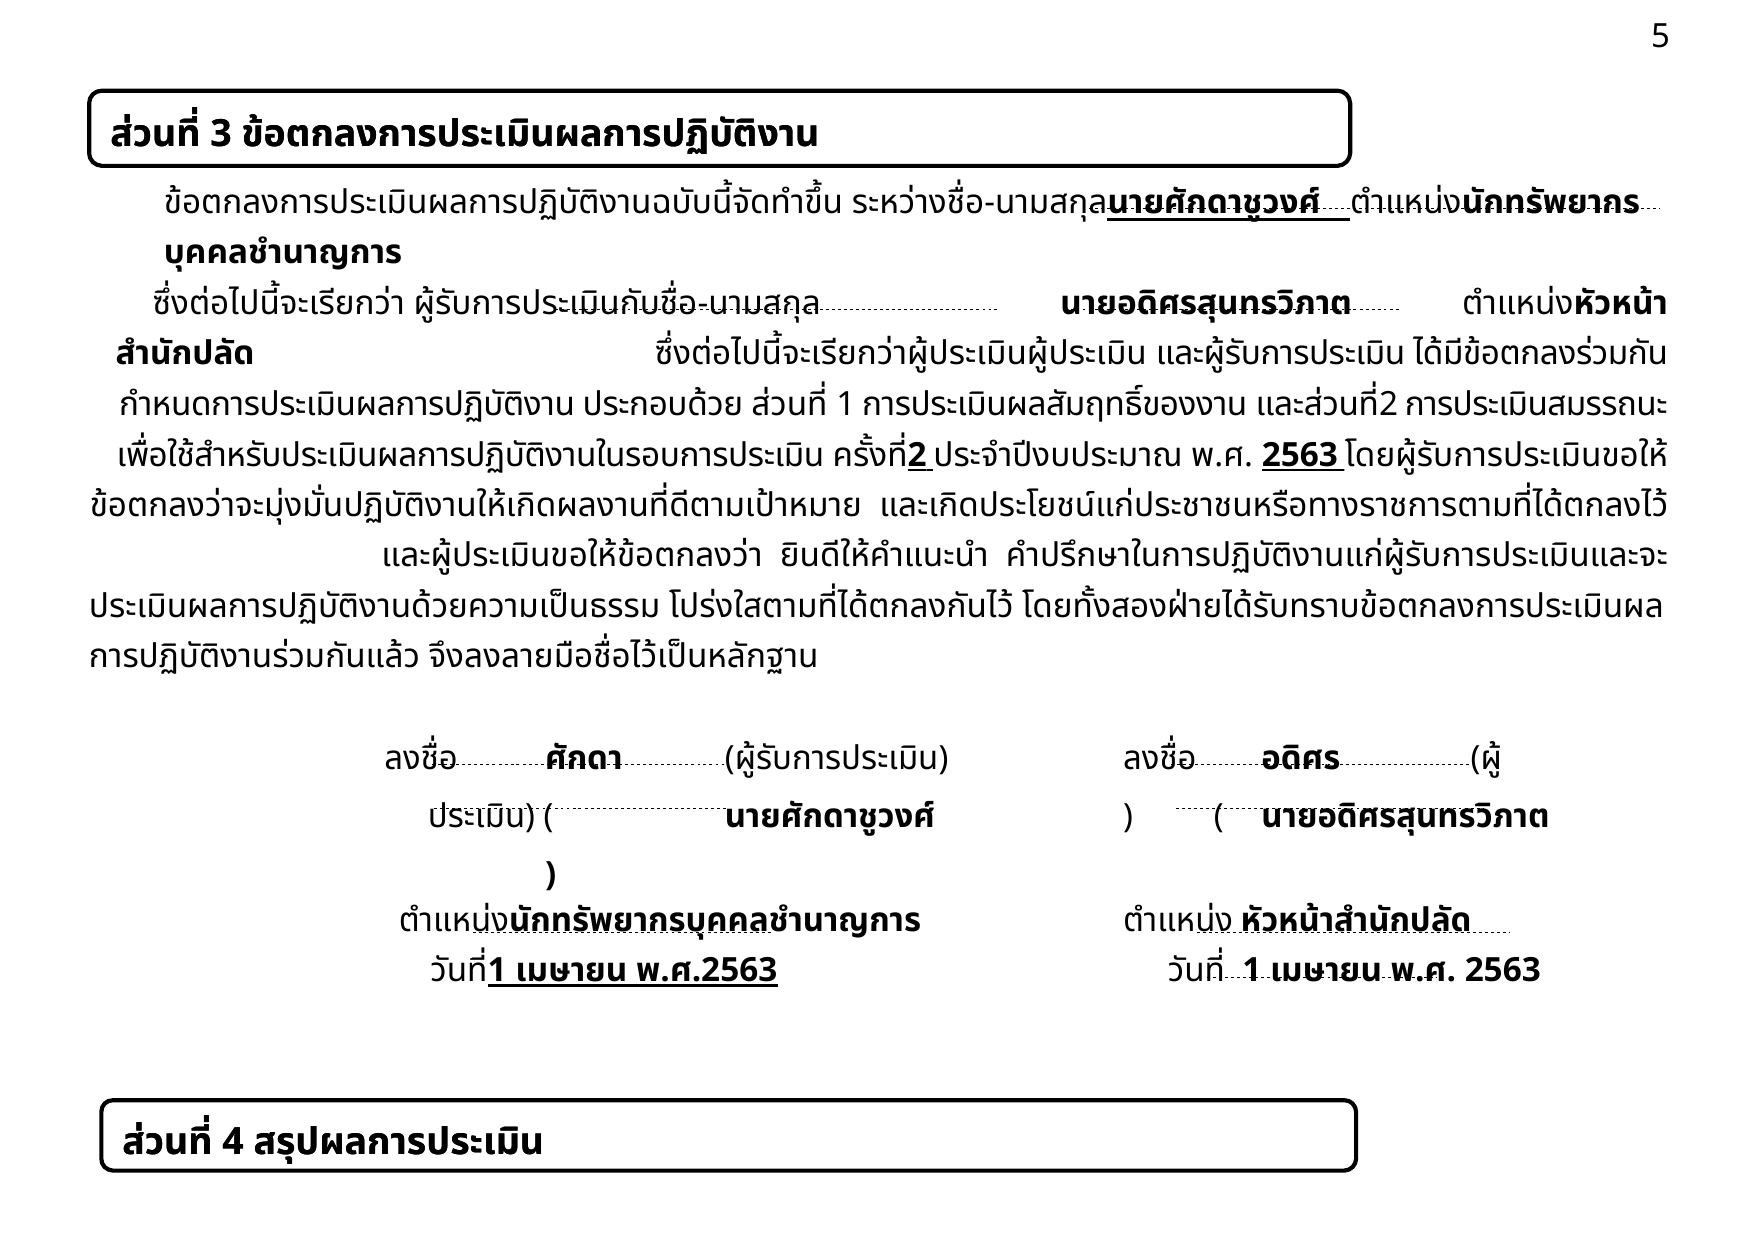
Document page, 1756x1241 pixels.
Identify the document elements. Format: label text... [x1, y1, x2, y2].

text วันที่1 เมษายน พ.ศ.2563 วันที่ 1 เมษายน พ.ศ. 2563 [430, 946, 1678, 997]
text ตำแหน่งนักทรัพยากรบุคคลชำนาญการ ตำแหน่ง หัวหน้าสำนักปลัด [399, 902, 1678, 939]
text ลงชื่อ ศักดา (ผู้รับการประเมิน) ลงชื่อ อดิศร (ผู้ประเมิน) ( นายศักดาชูวงศ์ ) ( นายอดิศรสุนทรวิภาต ) [384, 734, 1568, 895]
text ข้อตกลงการประเมินผลการปฏิบัติงานฉบับนี้จัดทำขึ้น ระหว่างชื่อ-นามสกุลนายศักดาชูวงศ์ ตำแหน่งนักทรัพยากรบุคคลชำนาญการ [164, 177, 1678, 278]
text ซึ่งต่อไปนี้จะเรียกว่า ผู้รับการประเมินกับชื่อ-นามสกุล นายอดิศรสุนทรวิภาต ตำแหน่งหัวหน้าสำนักปลัด ซึ่งต่อไปนี้จะเรียกว่าผู้ประเมินผู้ประเมิน และผู้รับการประเมิน ได้มีข้อตกลงร่วมกันกำหนดการประเมินผลการปฏิบัติงาน ประกอบด้วย ส่วนที่ 1การประเมินผลสัมฤทธิ์ของงาน และส่วนที่2การประเมินสมรรถนะเพื่อใช้สำหรับประเมินผลการปฏิบัติงานในรอบการประเมิน ครั้งที่2ประจำปีงบประมาณ พ.ศ. 2563โดยผู้รับการประเมินขอให้ข้อตกลงว่าจะมุ่งมั่นปฏิบัติงานให้เกิดผลงานที่ดีตามเป้าหมาย และเกิดประโยชน์แก่ประชาชนหรือทางราชการตามที่ได้ตกลงไว้ และผู้ประเมินขอให้ข้อตกลงว่า ยินดีให้คำแนะนำ คำปรึกษาในการปฏิบัติงานแก่ผู้รับการประเมินและจะ [89, 278, 1668, 582]
text ประเมินผลการปฏิบัติงานด้วยความเป็นธรรม โปร่งใสตามที่ได้ตกลงกันไว้ โดยทั้งสองฝ่ายได้รับทราบข้อตกลงการประเมินผลการปฏิบัติงานร่วมกันแล้ว จึงลงลายมือชื่อไว้เป็นหลักฐาน [89, 582, 1678, 683]
